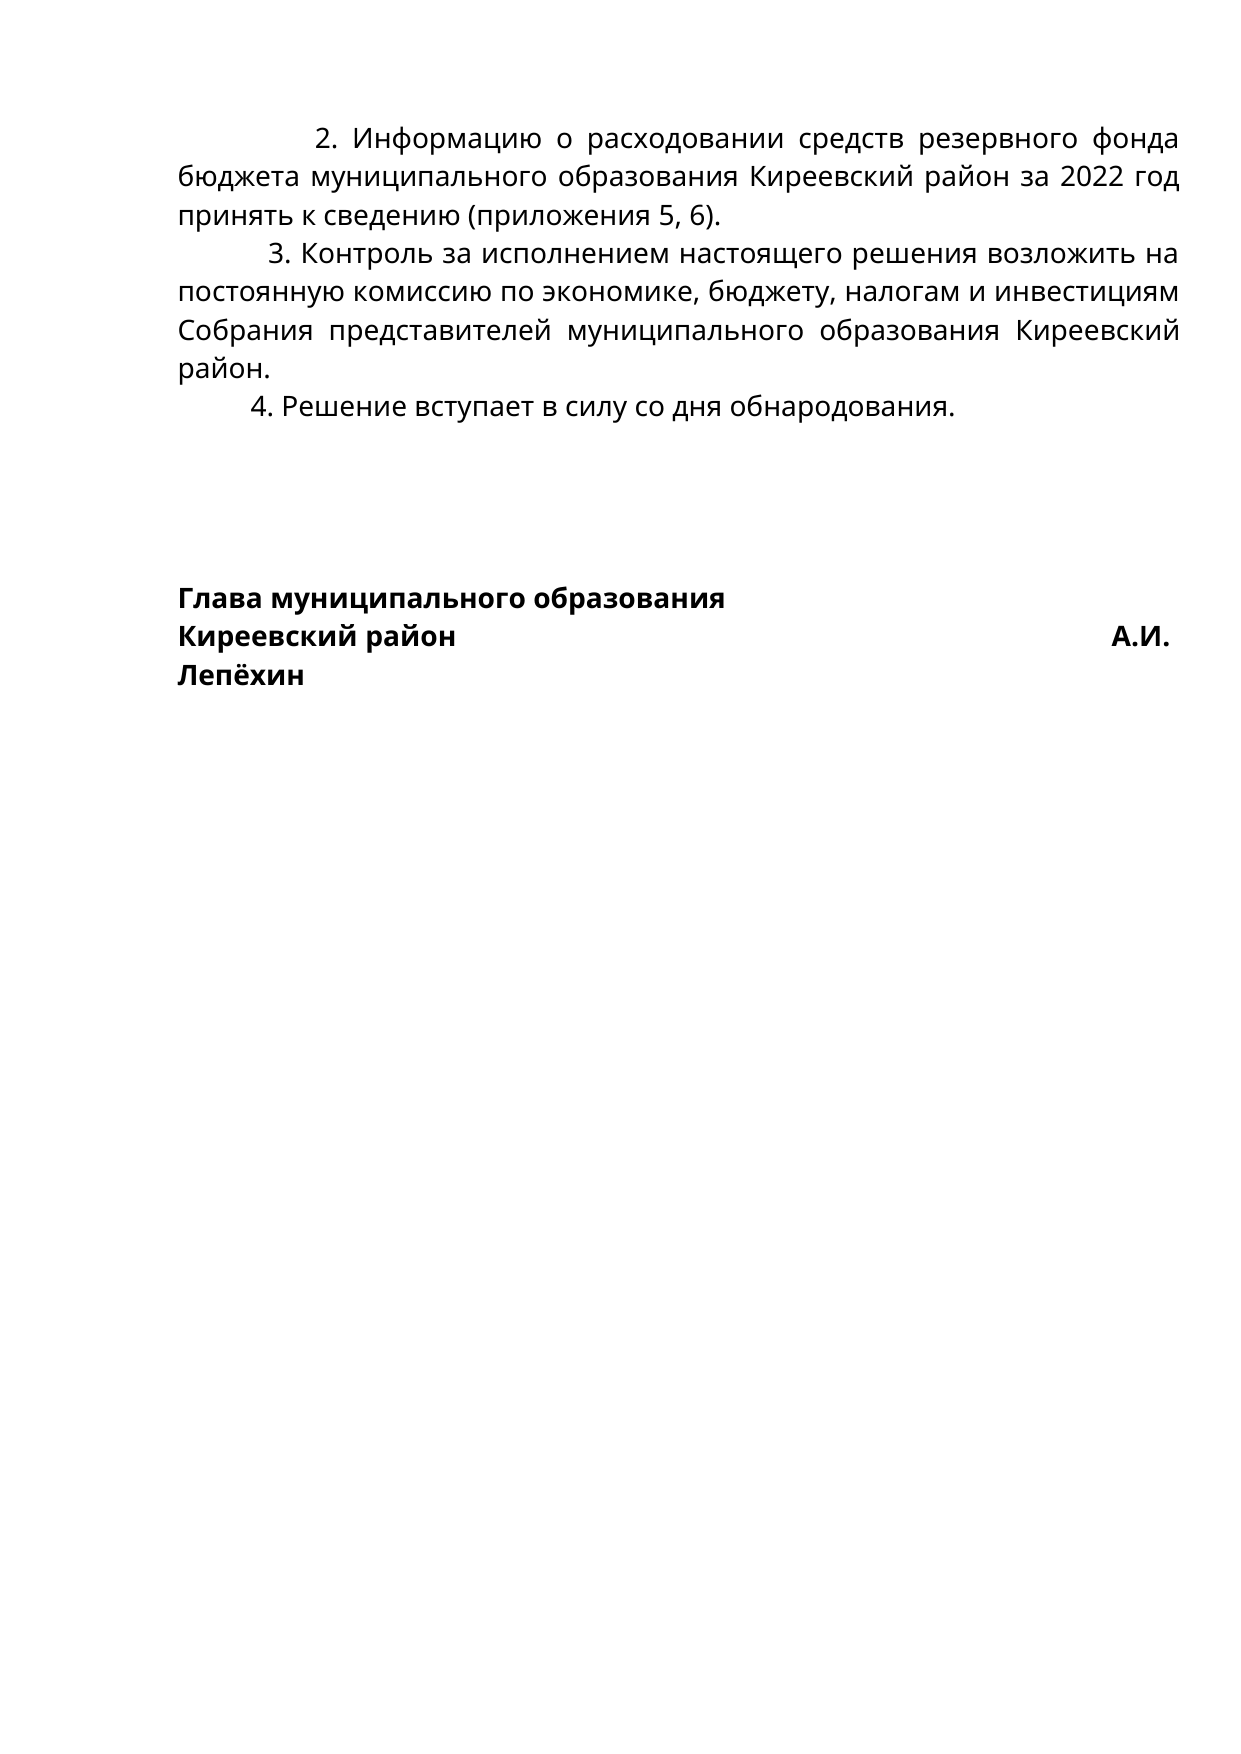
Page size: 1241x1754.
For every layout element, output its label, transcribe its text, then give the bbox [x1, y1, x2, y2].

text 4. Решение вступает в силу со дня обнародования. [177, 386, 1181, 425]
text 2. Информацию о расходовании средств резервного фонда бюджета муниципального образования Киреевский район за 2022 год принять к сведению (приложения 5, 6). [177, 118, 1181, 233]
text Киреевский район А.И. Лепёхин [177, 616, 1181, 693]
text 3. Контроль за исполнением настоящего решения возложить на постоянную комиссию по экономике, бюджету, налогам и инвестициям Собрания представителей муниципального образования Киреевский район. [177, 233, 1181, 386]
text Глава муниципального образования [177, 578, 1181, 616]
